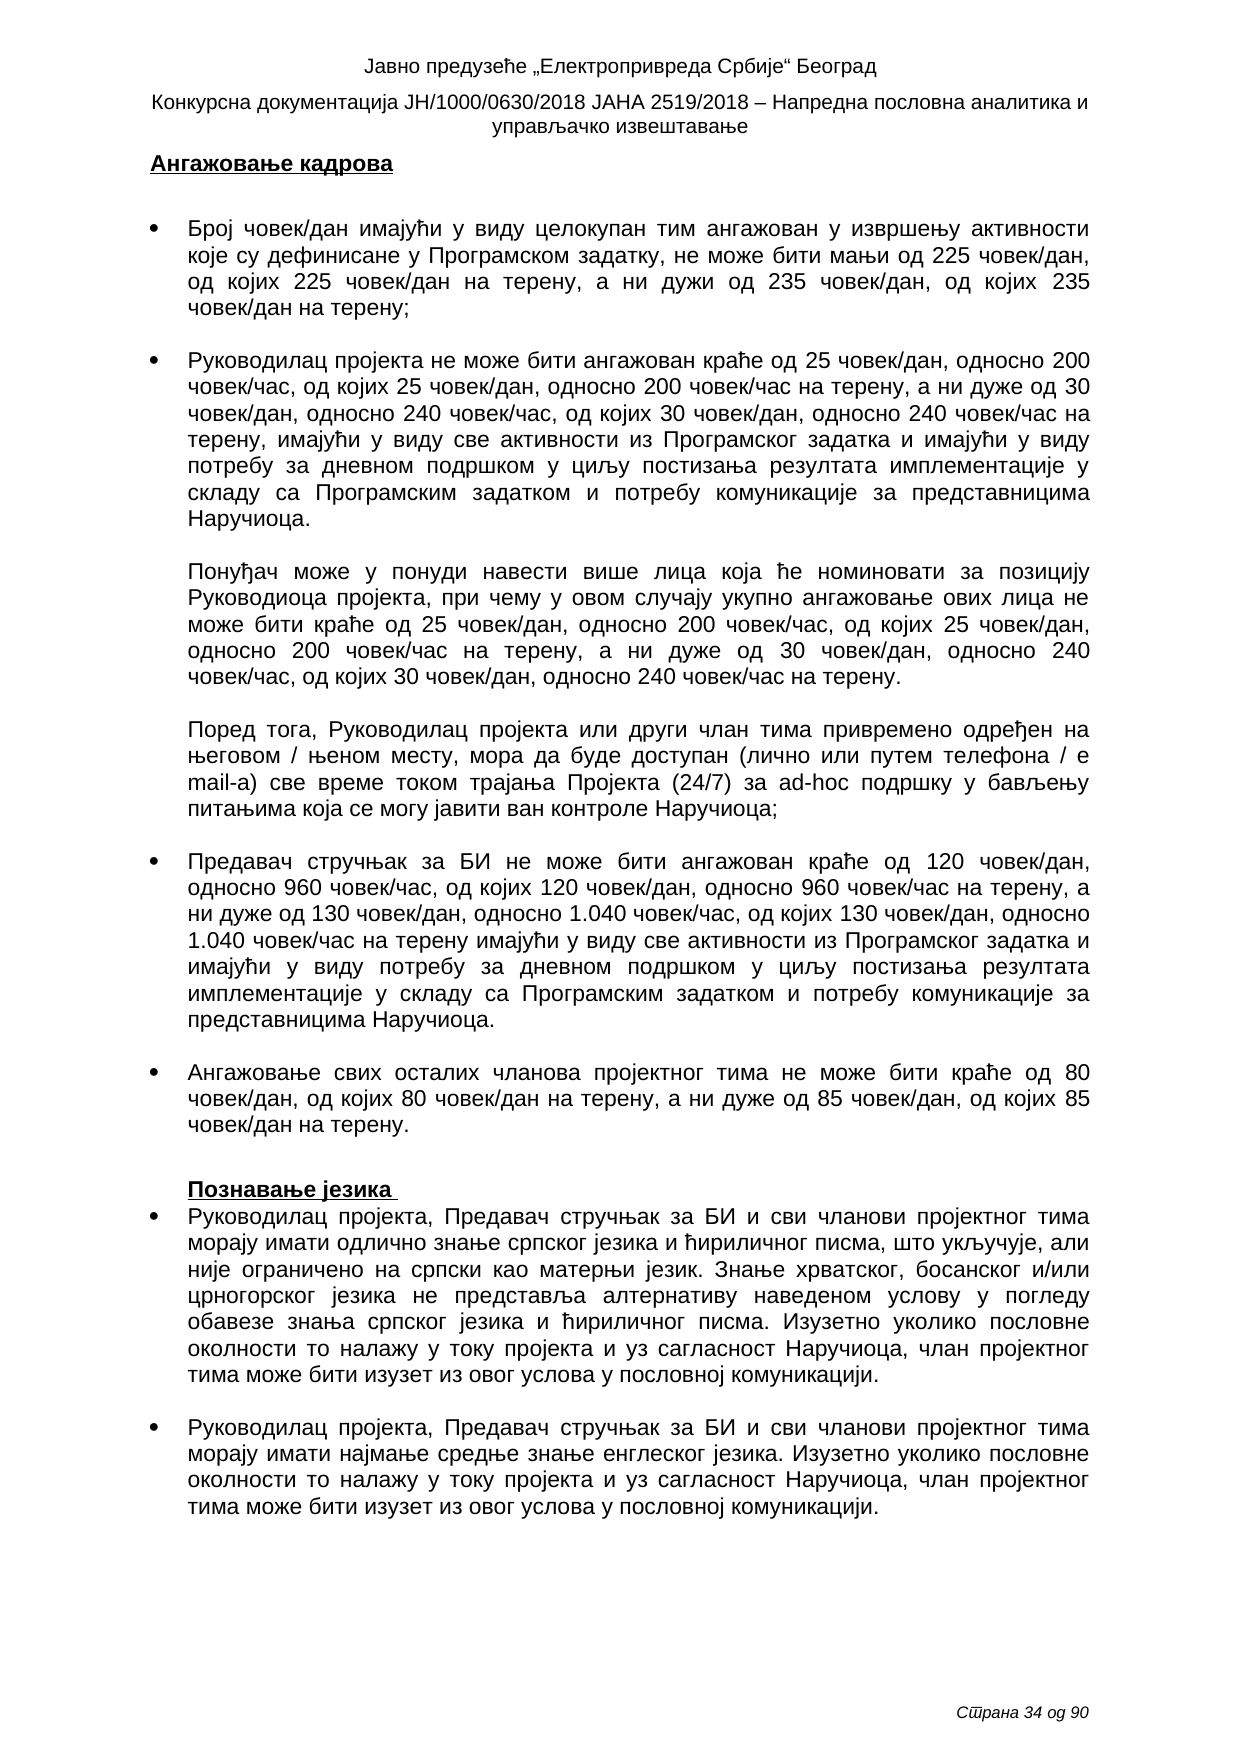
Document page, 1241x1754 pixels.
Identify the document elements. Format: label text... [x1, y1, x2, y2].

list Руководилац пројекта не може бити ангажован краће од 25 човек/дан, односно 200 човек/час, од којих 25 човек/дан, односно 200 човек/час на терену, а ни дуже од 30 човек/дан, односно 240 човек/час, од којих 30 човек/дан, односно 240 човек/час на терену, имајући у виду све активности из Програмског задатка и имајући у виду потребу за дневном подршком у циљу постизања резултата имплементације у складу са Програмским задатком и потребу комуникације за представницима Наручиоца. [150, 347, 1090, 531]
text Познавање језика [187, 1176, 1090, 1203]
list Поред тога, Руководилац пројекта или други члан тима привремено одређен на његовом / њеном месту, мора да буде доступан (лично или путем телефона / е mail-a) све време током трајања Пројекта (24/7) за ad-hoc подршку у бављењу питањима која се могу јавити ван контроле Наручиоца; [187, 716, 1090, 821]
list Предавач стручњак за БИ не може бити ангажован краће од 120 човек/дан, односно 960 човек/час, од којих 120 човек/дан, односно 960 човек/час на терену, а ни дуже од 130 човек/дан, односно 1.040 човек/час, од којих 130 човек/дан, односно 1.040 човек/час на терену имајући у виду све активности из Програмског задатка и имајући у виду потребу за дневном подршком у циљу постизања резултата имплементације у складу са Програмским задатком и потребу комуникације за представницима Наручиоца. [150, 848, 1090, 1032]
text Ангажовање кадрова [150, 150, 1090, 176]
list Руководилац пројекта, Предавач стручњак за БИ и сви чланови пројектног тима морају имати одлично знање српског језика и ћириличног писма, што укључује, али није ограничено на српски као матерњи језик. Знање хрватског, босанског и/или црногорског језика не представља алтернативу наведеном услову у погледу обавезе знања српског језика и ћириличног писма. Изузетно уколико пословне околности то налажу у току пројекта и уз сагласност Наручиоца, члан пројектног тима може бити изузет из овог услова у пословној комуникацији. [150, 1203, 1090, 1387]
list Број човек/дан имајући у виду целокупан тим ангажован у извршењу активности које су дефинисане у Програмском задатку, не може бити мањи од 225 човек/дан, од којих 225 човек/дан на терену, а ни дужи од 235 човек/дан, од којих 235 човек/дан на терену; [150, 215, 1090, 321]
list Понуђач може у понуди навести више лица која ће номиновати за позицију Руководиоца пројекта, при чему у овом случају укупно ангажовање ових лица не може бити краће од 25 човек/дан, односно 200 човек/час, од којих 25 човек/дан, односно 200 човек/час на терену, а ни дуже од 30 човек/дан, односно 240 човек/час, од којих 30 човек/дан, односно 240 човек/час на терену. [187, 558, 1090, 689]
list Ангажовање свих осталих чланова пројектног тима не може бити краће од 80 човек/дан, од којих 80 човек/дан на терену, а ни дуже од 85 човек/дан, од којих 85 човек/дан на терену. [150, 1058, 1090, 1138]
list Руководилац пројекта, Предавач стручњак за БИ и сви чланови пројектног тима морају имати најмање средње знање енглеског језика. Изузетно уколико пословне околности то налажу у току пројекта и уз сагласност Наручиоца, члан пројектног тима може бити изузет из овог услова у пословној комуникацији. [150, 1414, 1090, 1519]
